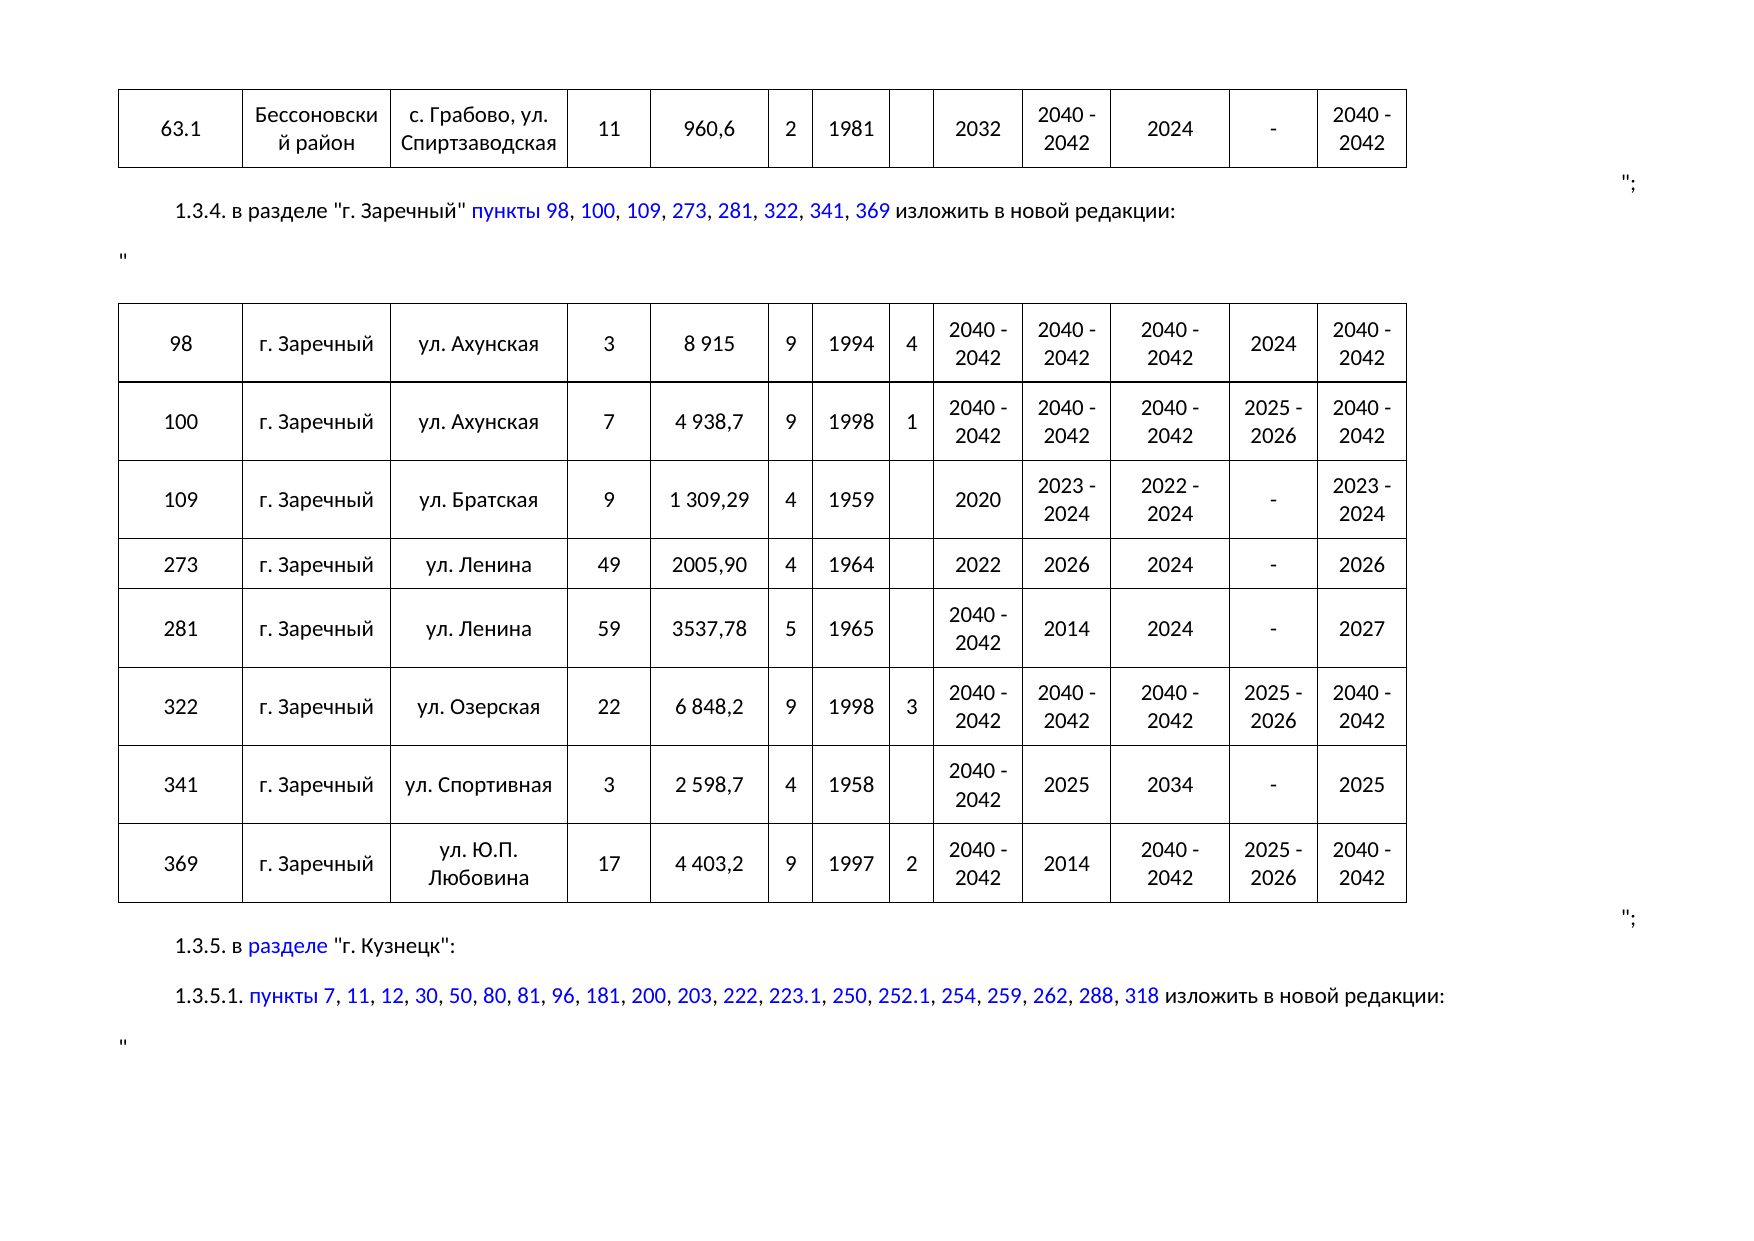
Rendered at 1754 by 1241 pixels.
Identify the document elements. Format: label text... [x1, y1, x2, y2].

text "; [118, 903, 1636, 931]
table_cell 2025 [1023, 746, 1110, 823]
text " [118, 1033, 1636, 1061]
table_cell 11 [568, 90, 650, 167]
table_cell 341 [119, 746, 242, 823]
table_cell г. Заречный [243, 746, 390, 823]
text 1.3.5. в разделе "г. Кузнецк": [118, 931, 1636, 959]
table_cell г. Заречный [243, 589, 390, 667]
table_header 3 [568, 304, 650, 381]
table_cell 2040 - 2042 [1318, 90, 1406, 167]
text " [118, 247, 1636, 275]
table_cell 2025 - 2026 [1230, 824, 1317, 902]
table_cell 1998 [813, 668, 889, 745]
table_cell 2040 - 2042 [1111, 824, 1229, 902]
table_cell г. Заречный [243, 824, 390, 902]
table_cell 3 [890, 668, 933, 745]
table_cell 63.1 [119, 90, 242, 167]
table_cell 2040 - 2042 [934, 824, 1022, 902]
text "; [118, 168, 1636, 196]
table_cell 49 [568, 539, 650, 588]
table_cell 2020 [934, 461, 1022, 538]
table_cell [890, 90, 933, 167]
table_cell 2025 - 2026 [1230, 383, 1317, 460]
table_cell 9 [769, 383, 812, 460]
table_cell 2040 - 2042 [1111, 383, 1229, 460]
table_cell 2040 - 2042 [1111, 668, 1229, 745]
table_cell - [1230, 589, 1317, 667]
table_cell г. Заречный [243, 539, 390, 588]
table_cell 1965 [813, 589, 889, 667]
table_header 2040 - 2042 [1111, 304, 1229, 381]
table_cell 2022 - 2024 [1111, 461, 1229, 538]
table_cell Бессоновский район [243, 90, 390, 167]
table_header 8 915 [651, 304, 768, 381]
table_cell ул. Ю.П. Любовина [391, 824, 567, 902]
table_cell г. Заречный [243, 461, 390, 538]
table_cell 109 [119, 461, 242, 538]
table_cell 4 [769, 539, 812, 588]
table_cell 59 [568, 589, 650, 667]
table_cell 4 [769, 746, 812, 823]
table_cell ул. Ленина [391, 589, 567, 667]
table_cell - [1230, 539, 1317, 588]
table_cell ул. Ленина [391, 539, 567, 588]
table_cell 2040 - 2042 [934, 668, 1022, 745]
table_cell ул. Братская [391, 461, 567, 538]
table_header 98 [119, 304, 242, 381]
table_cell 2034 [1111, 746, 1229, 823]
table_header 9 [769, 304, 812, 381]
table_cell 2040 - 2042 [934, 589, 1022, 667]
table_cell 2023 - 2024 [1318, 461, 1406, 538]
table_cell - [1230, 461, 1317, 538]
table_cell 1959 [813, 461, 889, 538]
table_cell 2040 - 2042 [1023, 383, 1110, 460]
table_cell 2 [890, 824, 933, 902]
table_cell 3 [568, 746, 650, 823]
table_cell 369 [119, 824, 242, 902]
table_cell 2040 - 2042 [934, 746, 1022, 823]
table_cell 1958 [813, 746, 889, 823]
table_header 4 [890, 304, 933, 381]
table_cell 100 [119, 383, 242, 460]
table_cell г. Заречный [243, 383, 390, 460]
table_cell 2040 - 2042 [1318, 668, 1406, 745]
table_cell с. Грабово, ул. Спиртзаводская [391, 90, 567, 167]
table_cell 2027 [1318, 589, 1406, 667]
table_cell 1964 [813, 539, 889, 588]
table_header 2040 - 2042 [1023, 304, 1110, 381]
table_header ул. Ахунская [391, 304, 567, 381]
table_cell [890, 589, 933, 667]
table_cell 960,6 [651, 90, 768, 167]
table_cell 2005,90 [651, 539, 768, 588]
table_cell 2 598,7 [651, 746, 768, 823]
table_header 2040 - 2042 [934, 304, 1022, 381]
table_cell 4 [769, 461, 812, 538]
table_cell 2026 [1318, 539, 1406, 588]
table_header 2024 [1230, 304, 1317, 381]
table_cell 2024 [1111, 90, 1229, 167]
table_cell 17 [568, 824, 650, 902]
table_cell 2032 [934, 90, 1022, 167]
table_cell г. Заречный [243, 668, 390, 745]
text 1.3.5.1. пункты 7, 11, 12, 30, 50, 80, 81, 96, 181, 200, 203, 222, 223.1, 250, 252.1, 254, 259, 262, 288, 318 изложить в новой редакции: [118, 982, 1636, 1010]
table_cell 2040 - 2042 [934, 383, 1022, 460]
table_cell 4 938,7 [651, 383, 768, 460]
table_cell 2040 - 2042 [1023, 90, 1110, 167]
table_cell [890, 539, 933, 588]
table_cell 4 403,2 [651, 824, 768, 902]
table_cell 9 [769, 668, 812, 745]
table_cell 2025 [1318, 746, 1406, 823]
table_cell 2022 [934, 539, 1022, 588]
table_cell 281 [119, 589, 242, 667]
table_cell ул. Ахунская [391, 383, 567, 460]
table_cell 2040 - 2042 [1318, 383, 1406, 460]
table_cell 1998 [813, 383, 889, 460]
table_cell 1981 [813, 90, 889, 167]
table_cell 2024 [1111, 589, 1229, 667]
table_cell 6 848,2 [651, 668, 768, 745]
table_header 1994 [813, 304, 889, 381]
table_cell 1 309,29 [651, 461, 768, 538]
table_cell - [1230, 90, 1317, 167]
table_cell 7 [568, 383, 650, 460]
table_header г. Заречный [243, 304, 390, 381]
table_cell 2024 [1111, 539, 1229, 588]
table_cell 1 [890, 383, 933, 460]
table_cell 2040 - 2042 [1318, 824, 1406, 902]
table_cell 2014 [1023, 589, 1110, 667]
table_cell 322 [119, 668, 242, 745]
table_cell 2026 [1023, 539, 1110, 588]
table_cell [890, 461, 933, 538]
table_cell 9 [568, 461, 650, 538]
table_cell 2025 - 2026 [1230, 668, 1317, 745]
table_cell 273 [119, 539, 242, 588]
table_cell 2040 - 2042 [1023, 668, 1110, 745]
table_cell - [1230, 746, 1317, 823]
table_cell 1997 [813, 824, 889, 902]
table_cell 2023 - 2024 [1023, 461, 1110, 538]
table_cell [890, 746, 933, 823]
table_cell 5 [769, 589, 812, 667]
text 1.3.4. в разделе "г. Заречный" пункты 98, 100, 109, 273, 281, 322, 341, 369 изложить в новой редакции: [118, 196, 1636, 224]
table_cell 3537,78 [651, 589, 768, 667]
table_cell ул. Озерская [391, 668, 567, 745]
table_cell 22 [568, 668, 650, 745]
table_cell 2 [769, 90, 812, 167]
table_cell 2014 [1023, 824, 1110, 902]
table_header 2040 - 2042 [1318, 304, 1406, 381]
table_cell ул. Спортивная [391, 746, 567, 823]
table_cell 9 [769, 824, 812, 902]
